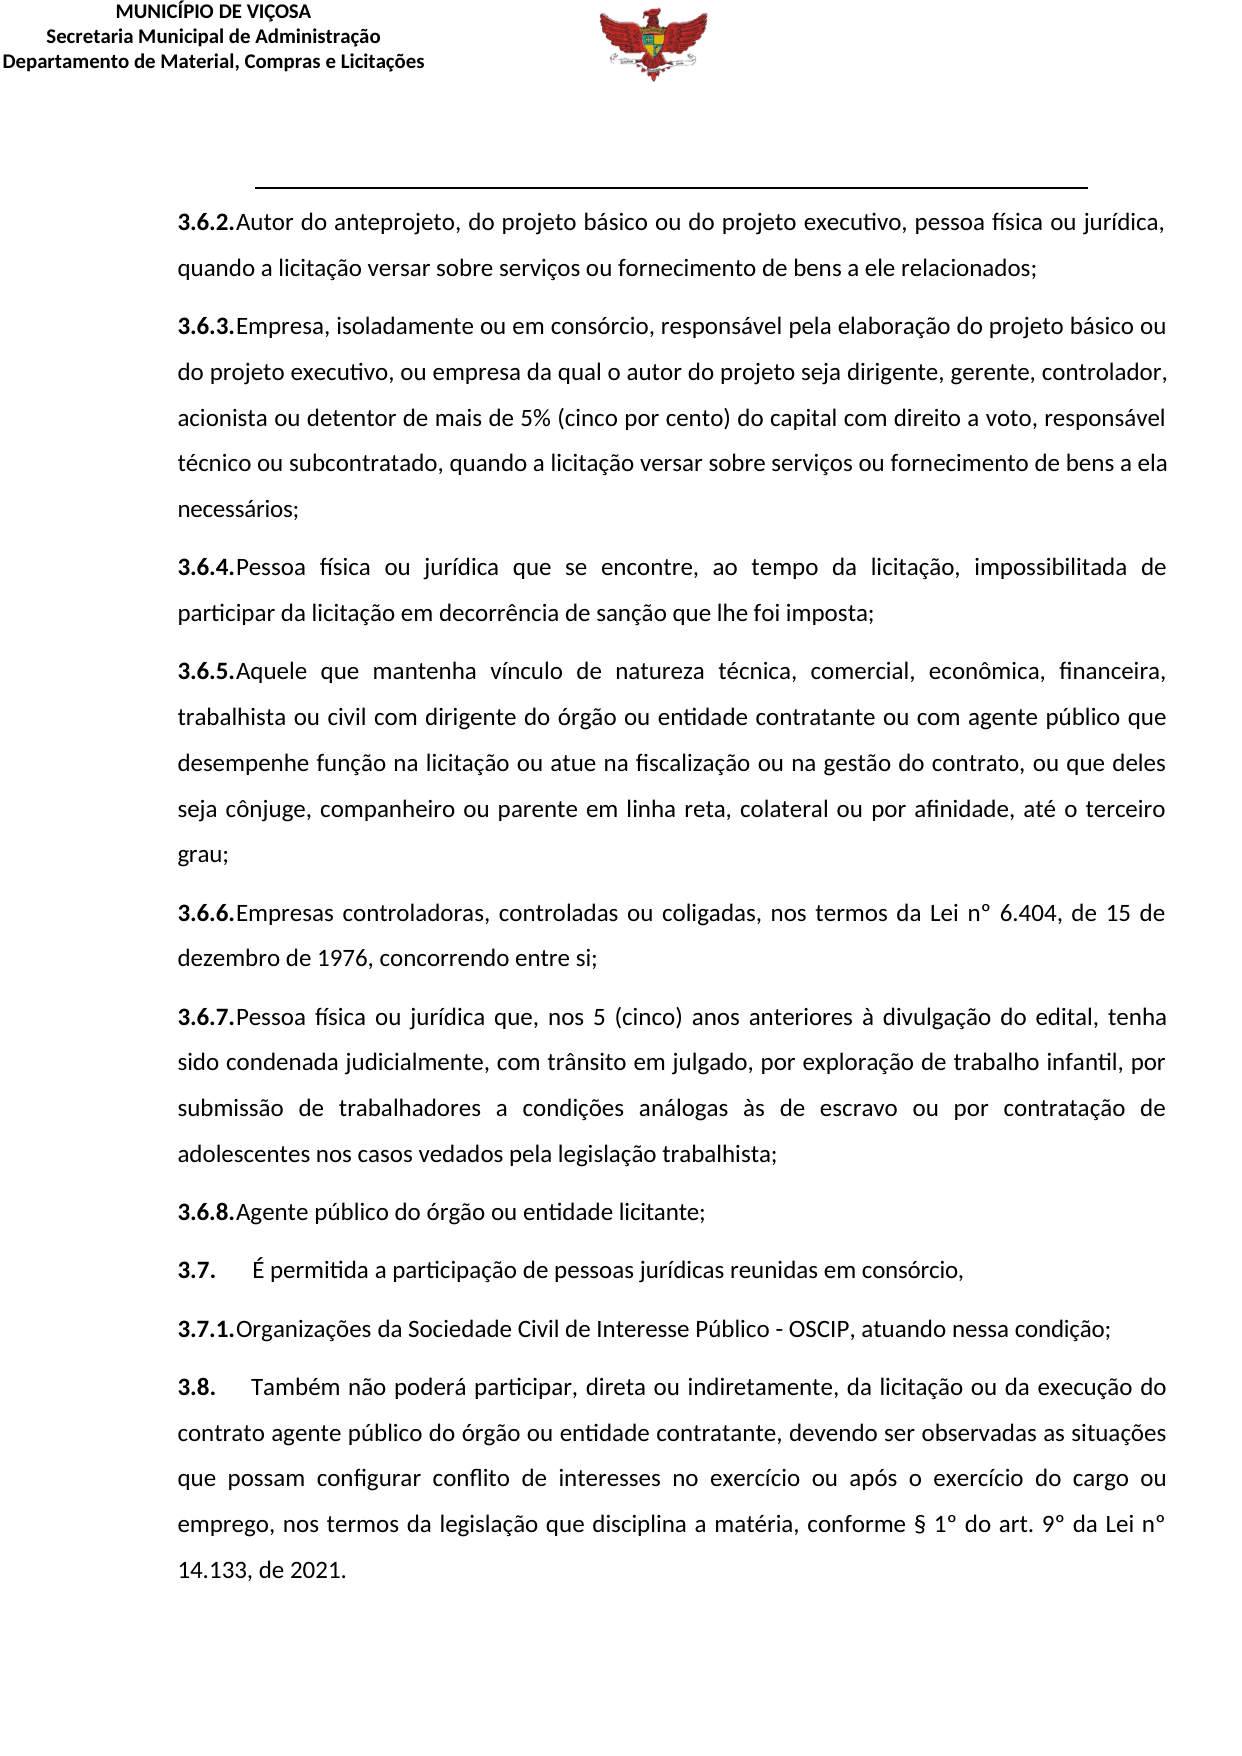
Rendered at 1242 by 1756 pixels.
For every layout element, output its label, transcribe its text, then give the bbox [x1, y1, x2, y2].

list Agente público do órgão ou entidade licitante; [177, 1196, 1183, 1227]
list Também não poderá participar, direta ou indiretamente, da licitação ou da execução do contrato agente público do órgão ou entidade contratante, devendo ser observadas as situações que possam configurar conflito de interesses no exercício ou após o exercício do cargo ou emprego, nos termos da legislação que disciplina a matéria, conforme § 1º do art. 9º da Lei nº 14.133, de 2021. [177, 1371, 1168, 1584]
list É permitida a participação de pessoas jurídicas reunidas em consórcio, [177, 1254, 1183, 1285]
list Empresa, isoladamente ou em consórcio, responsável pela elaboração do projeto básico ou do projeto executivo, ou empresa da qual o autor do projeto seja dirigente, gerente, controlador, acionista ou detentor de mais de 5% (cinco por cento) do capital com direito a voto, responsável técnico ou subcontratado, quando a licitação versar sobre serviços ou fornecimento de bens a ela necessários; [177, 310, 1168, 524]
picture [599, 7, 708, 82]
list Pessoa física ou jurídica que se encontre, ao tempo da licitação, impossibilitada de participar da licitação em decorrência de sanção que lhe foi imposta; [177, 552, 1167, 628]
list Organizações da Sociedade Civil de Interesse Público - OSCIP, atuando nessa condição; [177, 1313, 1183, 1343]
list Autor do anteprojeto, do projeto básico ou do projeto executivo, pessoa física ou jurídica, quando a licitação versar sobre serviços ou fornecimento de bens a ele relacionados; [177, 206, 1167, 283]
list Pessoa física ou jurídica que, nos 5 (cinco) anos anteriores à divulgação do edital, tenha sido condenada judicialmente, com trânsito em julgado, por exploração de trabalho infantil, por submissão de trabalhadores a condições análogas às de escravo ou por contratação de adolescentes nos casos vedados pela legislação trabalhista; [177, 1001, 1168, 1168]
list Empresas controladoras, controladas ou coligadas, nos termos da Lei nº 6.404, de 15 de dezembro de 1976, concorrendo entre si; [177, 897, 1167, 973]
list Aquele que mantenha vínculo de natureza técnica, comercial, econômica, financeira, trabalhista ou civil com dirigente do órgão ou entidade contratante ou com agente público que desempenhe função na licitação ou atue na fiscalização ou na gestão do contrato, ou que deles seja cônjuge, companheiro ou parente em linha reta, colateral ou por afinidade, até o terceiro grau; [177, 656, 1168, 869]
